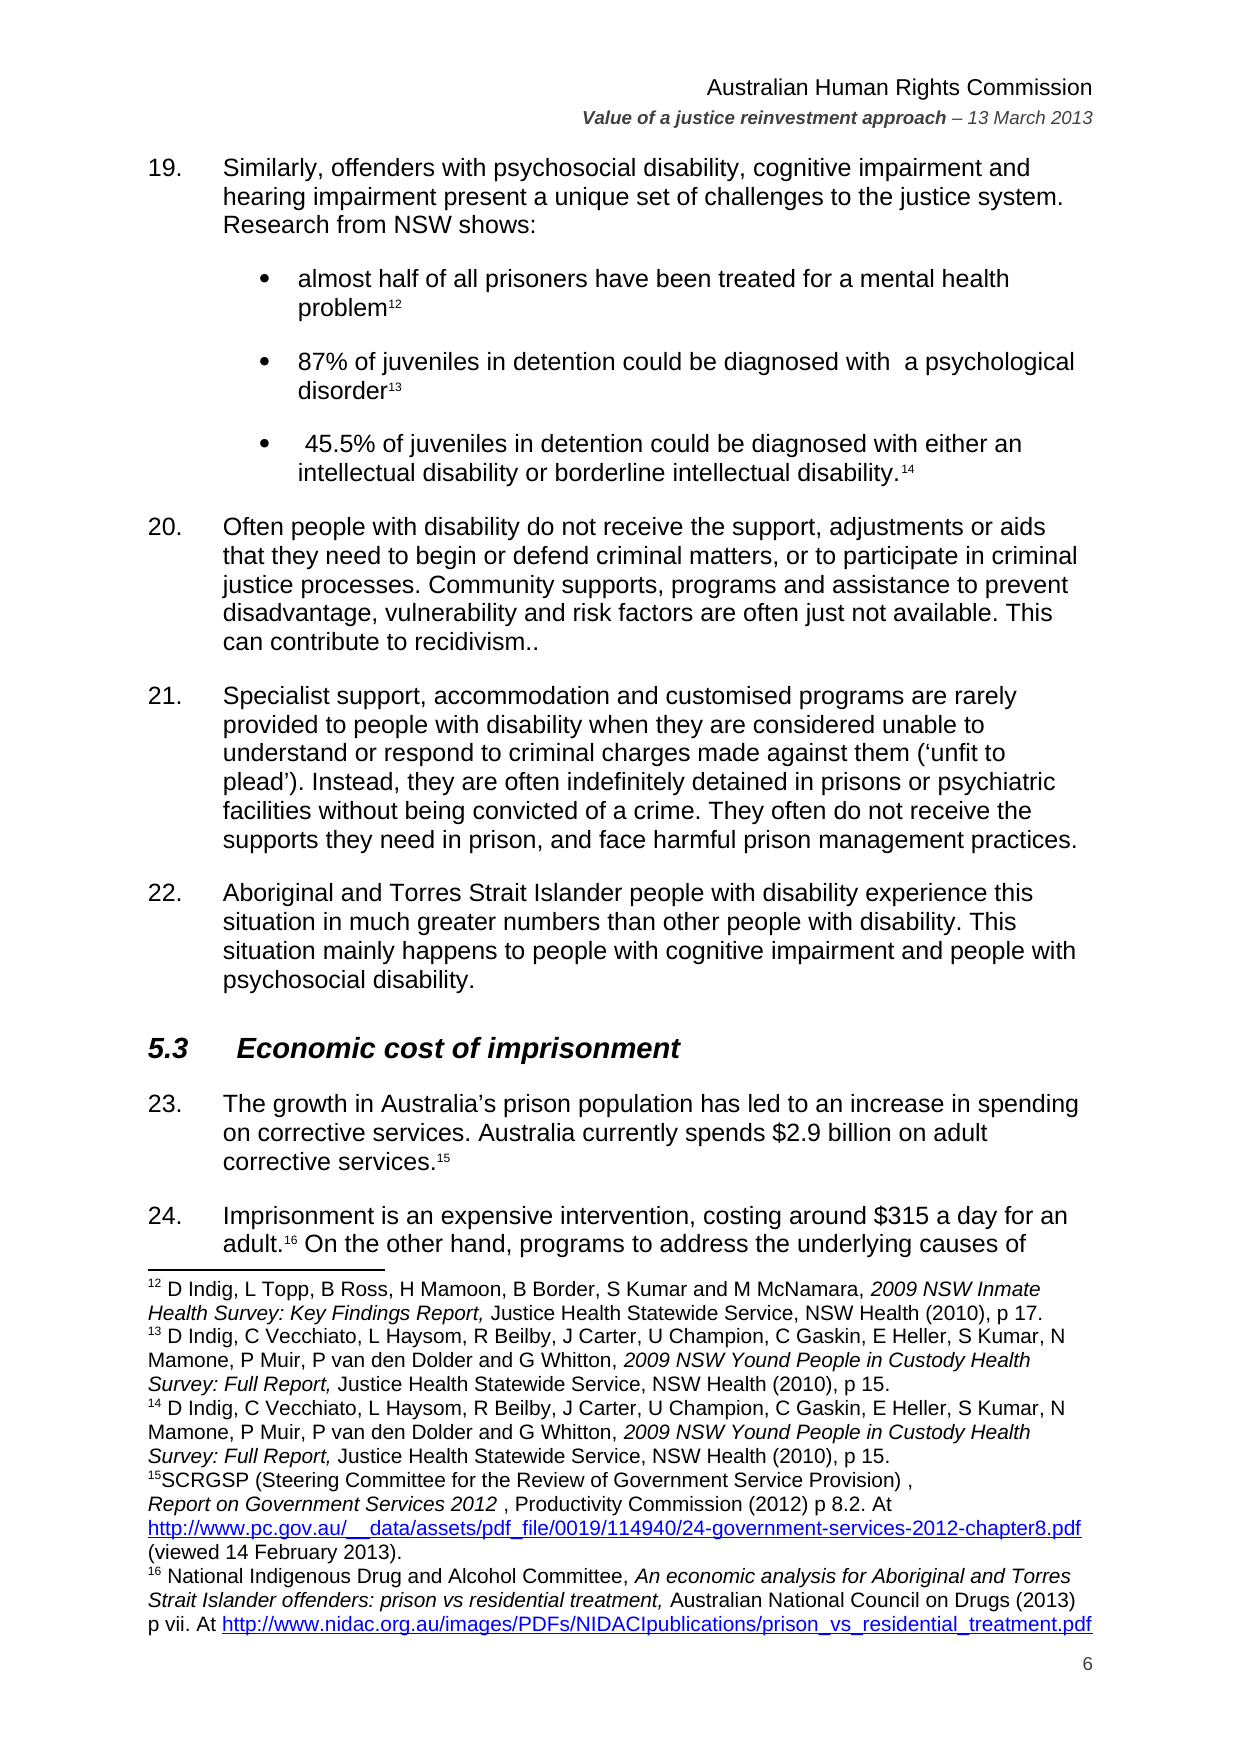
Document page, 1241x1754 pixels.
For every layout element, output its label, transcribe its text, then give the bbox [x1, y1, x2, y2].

text Specialist support, accommodation and customised programs are rarely provided to people with disability when they are considered unable to understand or respond to criminal charges made against them (‘unfit to plead’). Instead, they are often indefinitely detained in prisons or psychiatric facilities without being convicted of a crime. They often do not receive the supports they need in prison, and face harmful prison management practices. [148, 681, 1092, 853]
list almost half of all prisoners have been treated for a mental health problem [260, 264, 1092, 322]
text Often people with disability do not receive the support, adjustments or aids that they need to begin or defend criminal matters, or to participate in criminal justice processes. Community supports, programs and assistance to prevent disadvantage, vulnerability and risk factors are often just not available. This can contribute to recidivism.. [148, 512, 1092, 656]
list 87% of juveniles in detention could be diagnosed with a psychological disorder [260, 347, 1092, 404]
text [148, 1201, 1092, 1258]
list 45.5% of juveniles in detention could be diagnosed with either an intellectual disability or borderline intellectual disability. [260, 429, 1092, 487]
text Aboriginal and Torres Strait Islander people with disability experience this situation in much greater numbers than other people with disability. This situation mainly happens to people with cognitive impairment and people with psychosocial disability. [148, 878, 1092, 993]
text Similarly, offenders with psychosocial disability, cognitive impairment and hearing impairment present a unique set of challenges to the justice system. Research from NSW shows: [148, 153, 1092, 239]
subtitle Economic cost of imprisonment [148, 1031, 1092, 1064]
text The growth in Australia’s prison population has led to an increase in spending on corrective services. Australia currently spends $2.9 billion on adult corrective services. [148, 1089, 1092, 1176]
